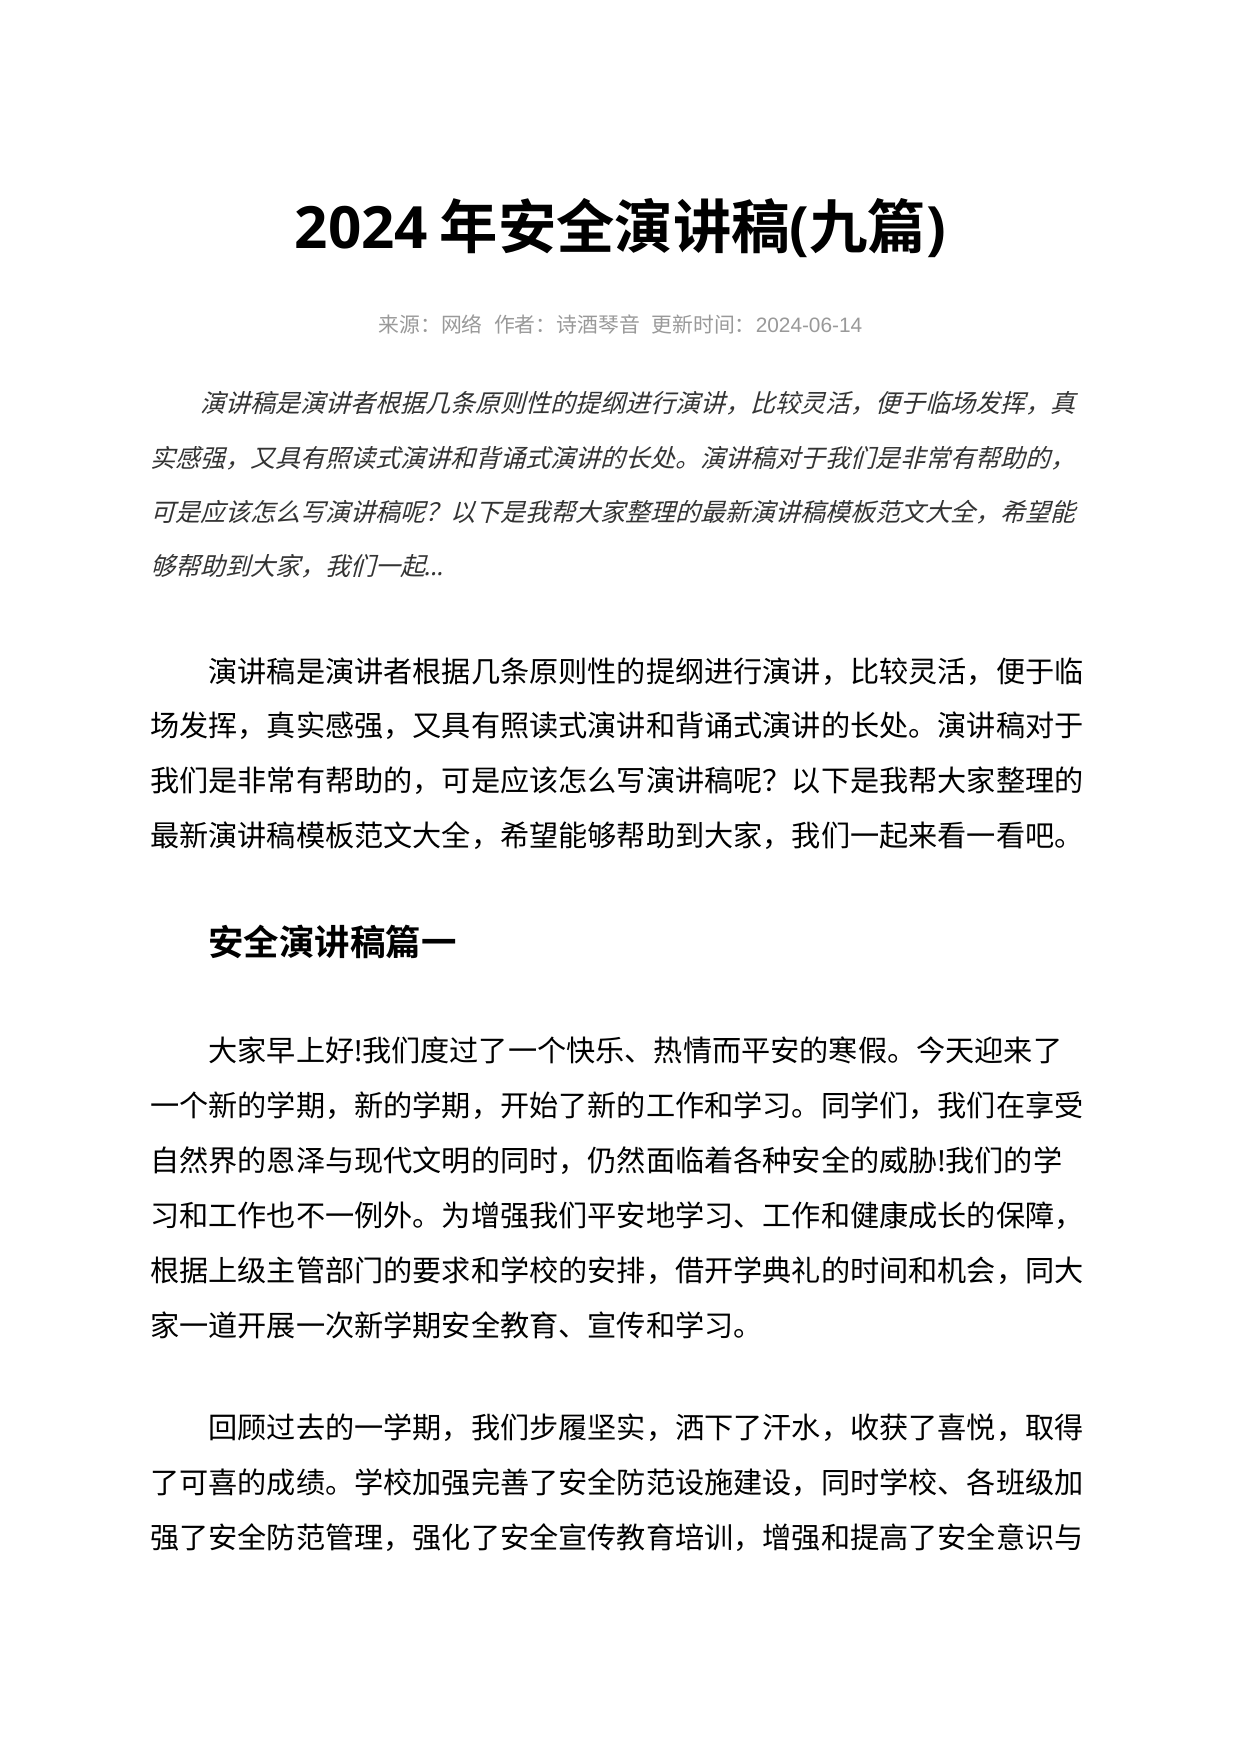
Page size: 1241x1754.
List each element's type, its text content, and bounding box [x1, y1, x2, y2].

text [150, 1404, 1090, 1557]
text 来源：网络 作者：诗酒琴音 更新时间：2024-06-14 [150, 313, 1090, 337]
text 安全演讲稿篇一 [150, 914, 1090, 966]
text 演讲稿是演讲者根据几条原则性的提纲进行演讲，比较灵活，便于临场发挥，真实感强，又具有照读式演讲和背诵式演讲的长处。演讲稿对于我们是非常有帮助的，可是应该怎么写演讲稿呢？以下是我帮大家整理的最新演讲稿模板范文大全，希望能够帮助到大家，我们一起... [150, 384, 1090, 583]
text 演讲稿是演讲者根据几条原则性的提纲进行演讲，比较灵活，便于临场发挥，真实感强，又具有照读式演讲和背诵式演讲的长处。演讲稿对于我们是非常有帮助的，可是应该怎么写演讲稿呢？以下是我帮大家整理的最新演讲稿模板范文大全，希望能够帮助到大家，我们一起来看一看吧。 [150, 648, 1090, 855]
subtitle 2024年安全演讲稿(九篇) [150, 181, 1090, 266]
text 大家早上好!我们度过了一个快乐、热情而平安的寒假。今天迎来了一个新的学期，新的学期，开始了新的工作和学习。同学们，我们在享受自然界的恩泽与现代文明的同时，仍然面临着各种安全的威胁!我们的学习和工作也不一例外。为增强我们平安地学习、工作和健康成长的保障，根据上级主管部门的要求和学校的安排，借开学典礼的时间和机会，同大家一道开展一次新学期安全教育、宣传和学习。 [150, 1028, 1090, 1345]
